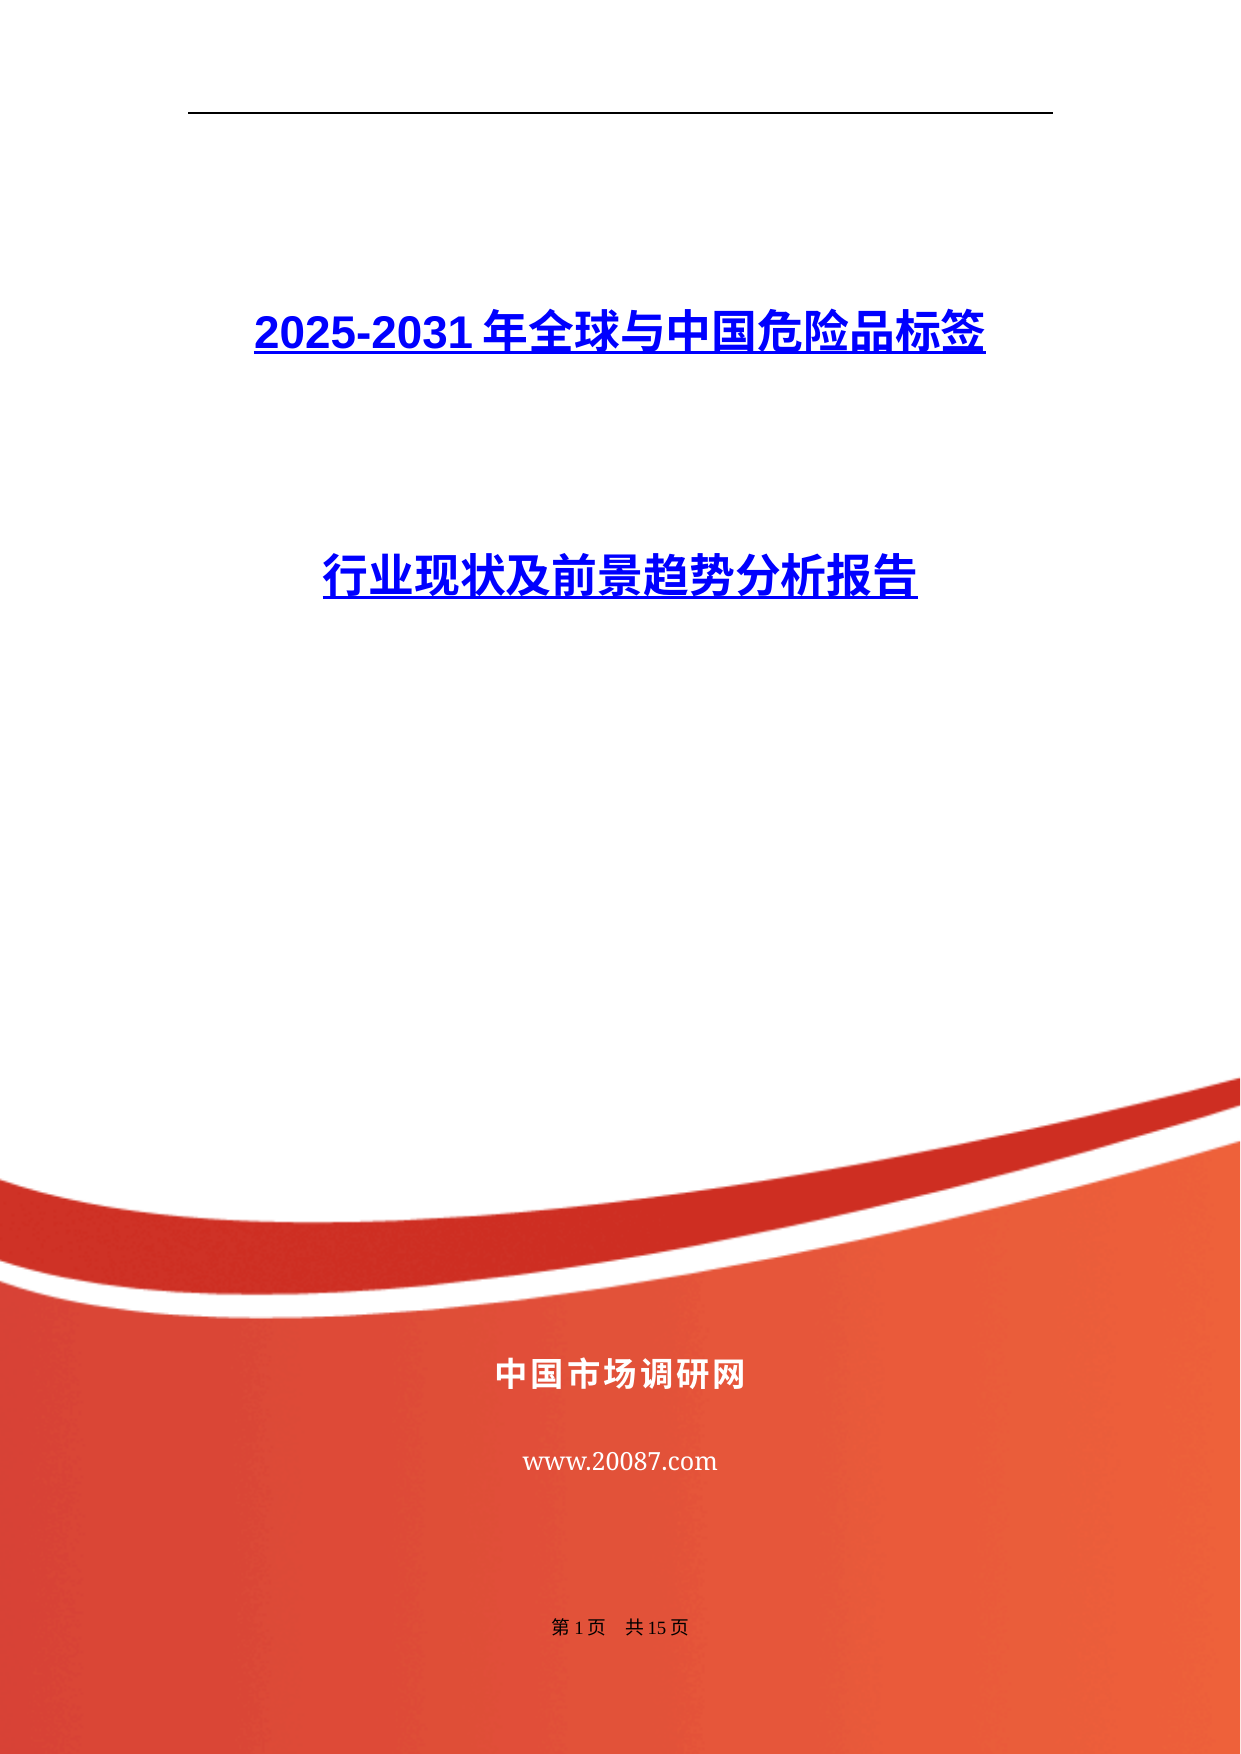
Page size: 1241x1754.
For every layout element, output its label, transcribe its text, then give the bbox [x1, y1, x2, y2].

table_header 2025-2031年全球与中国危险品标签行业现状及前景趋势分析报告 [188, 207, 1053, 773]
picture [0, 1006, 1241, 1754]
text www.20087.com [187, 1428, 1053, 1493]
subtitle 中国市场调研网 [187, 1339, 1053, 1404]
